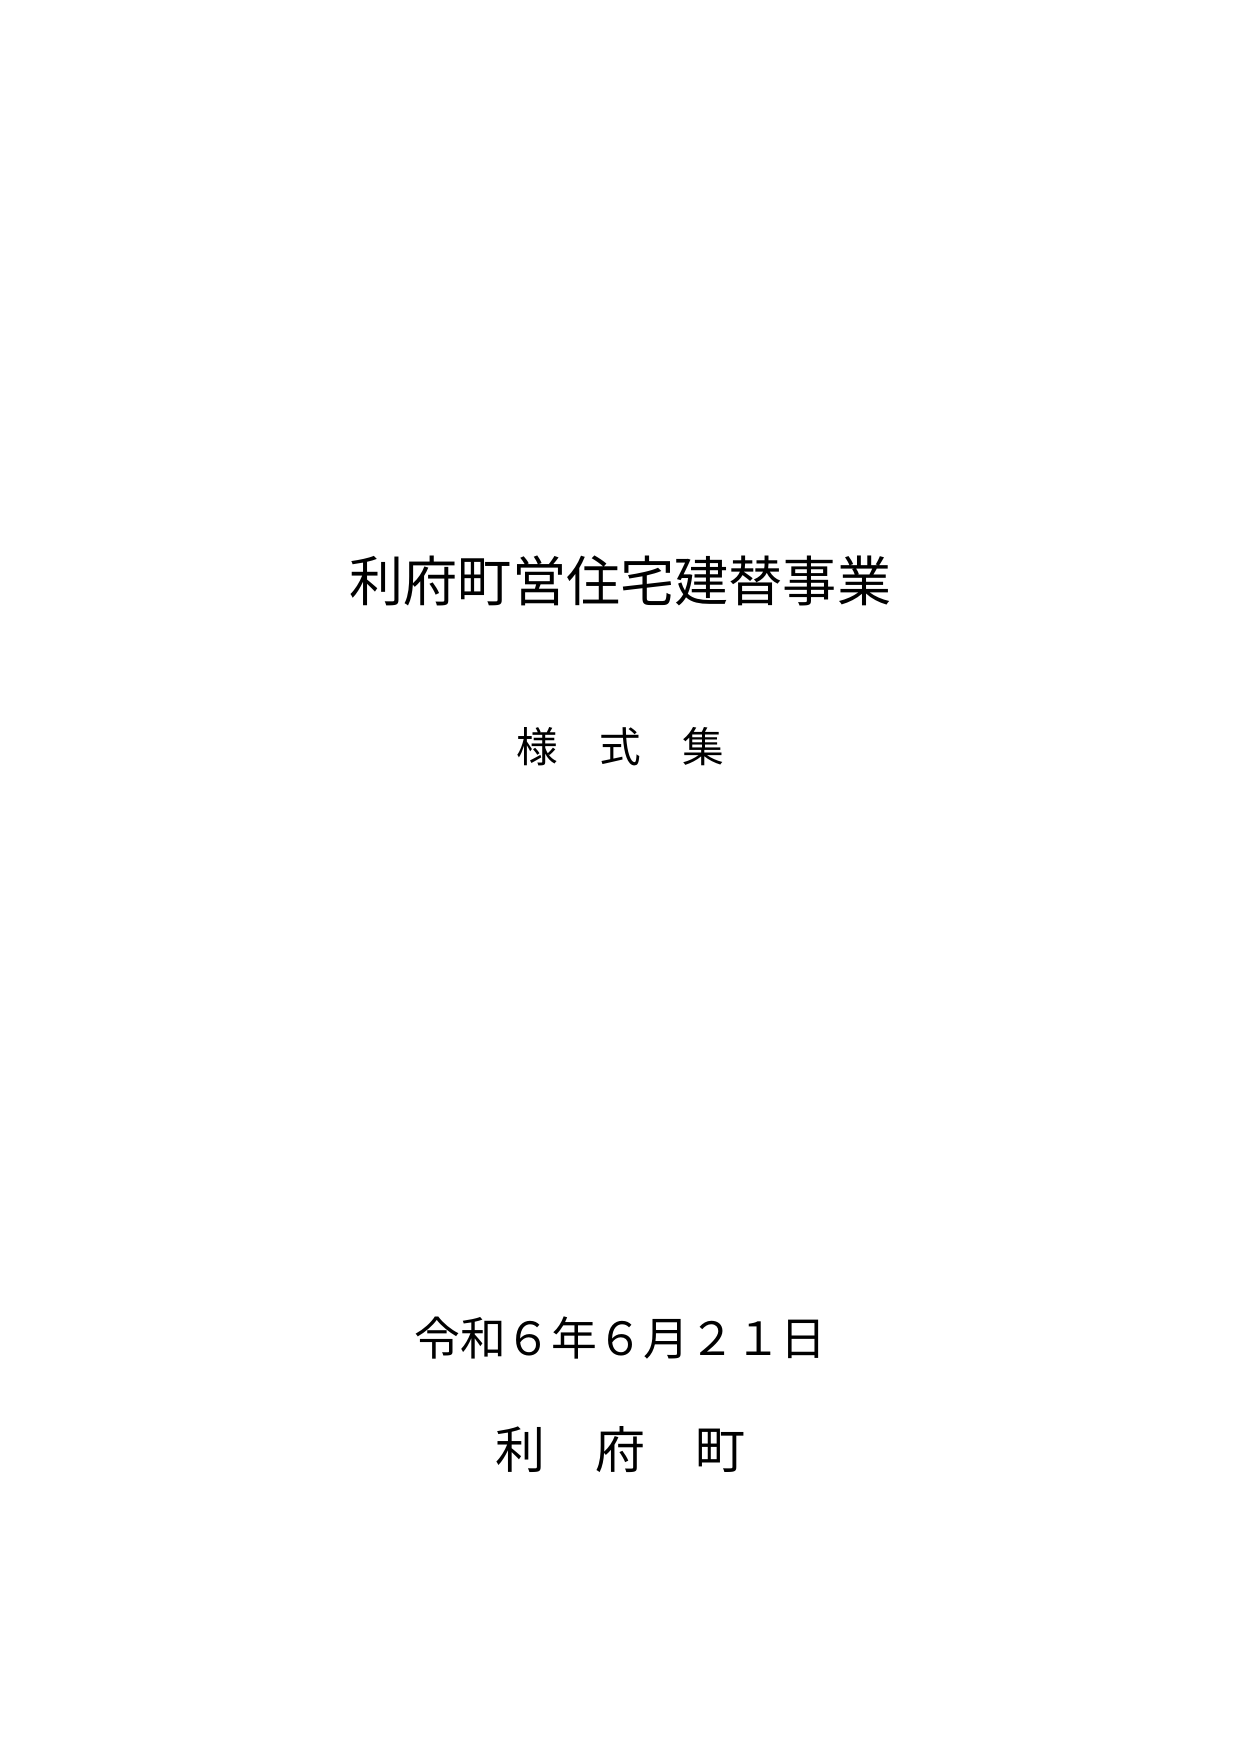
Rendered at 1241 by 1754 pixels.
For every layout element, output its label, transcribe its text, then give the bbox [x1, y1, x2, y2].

text 利 府 町 [148, 1409, 1092, 1483]
text 令和６年６月２１日 [148, 1298, 1092, 1372]
text 利府町営住宅建替事業 [148, 522, 1092, 633]
text 様 式 集 [148, 707, 1092, 781]
